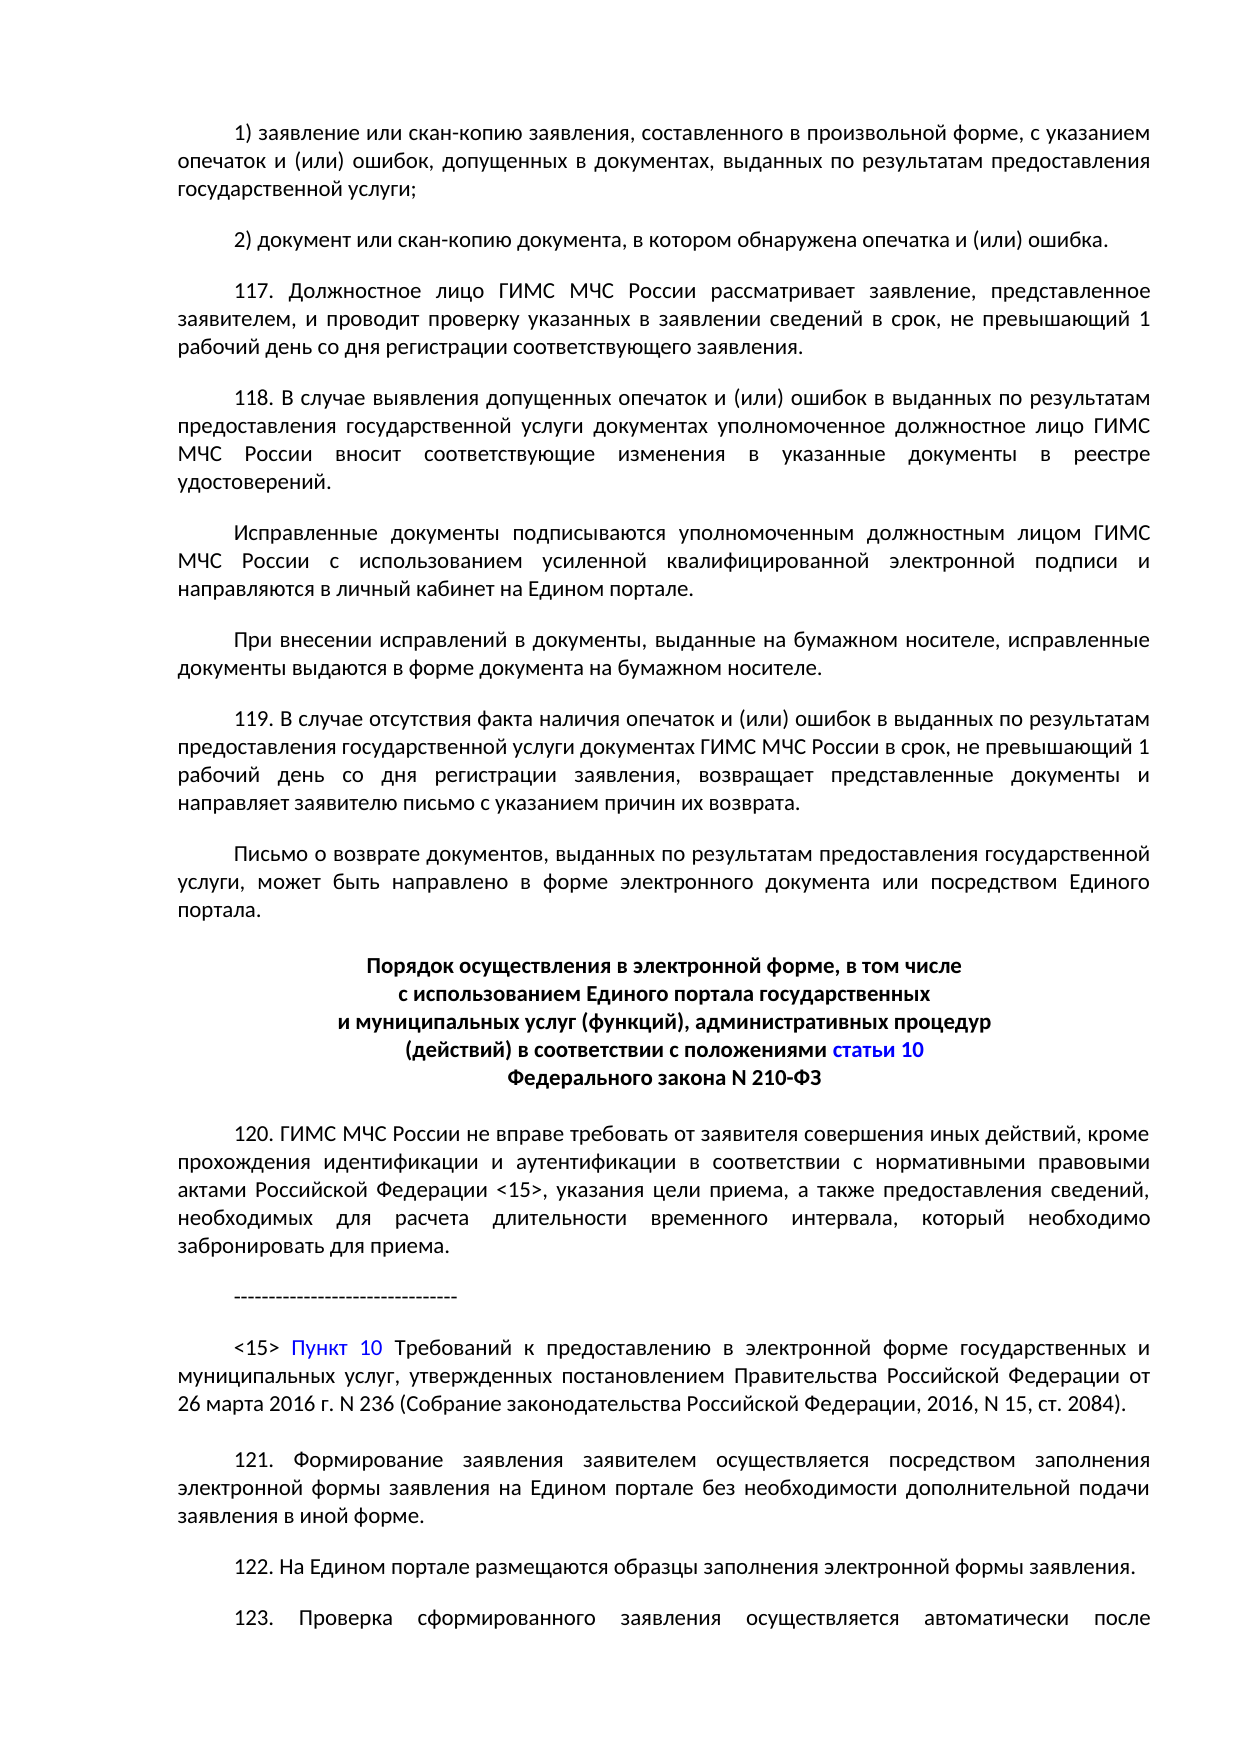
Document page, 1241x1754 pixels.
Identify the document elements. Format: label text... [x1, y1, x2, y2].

text 121. Формирование заявления заявителем осуществляется посредством заполнения электронной формы заявления на Едином портале без необходимости дополнительной подачи заявления в иной форме. [177, 1445, 1152, 1529]
title Порядок осуществления в электронной форме, в том числе [177, 951, 1152, 979]
title и муниципальных услуг (функций), административных процедур [177, 1007, 1152, 1035]
text Исправленные документы подписываются уполномоченным должностным лицом ГИМС МЧС России с использованием усиленной квалифицированной электронной подписи и направляются в личный кабинет на Едином портале. [177, 518, 1152, 602]
text При внесении исправлений в документы, выданные на бумажном носителе, исправленные документы выдаются в форме документа на бумажном носителе. [177, 625, 1152, 681]
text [177, 1603, 1152, 1631]
text <15> Пункт 10 Требований к предоставлению в электронной форме государственных и муниципальных услуг, утвержденных постановлением Правительства Российской Федерации от 26 марта 2016 г. N 236 (Собрание законодательства Российской Федерации, 2016, N 15, ст. 2084). [177, 1333, 1152, 1417]
title Федерального закона N 210-ФЗ [177, 1063, 1152, 1091]
text 120. ГИМС МЧС России не вправе требовать от заявителя совершения иных действий, кроме прохождения идентификации и аутентификации в соответствии с нормативными правовыми актами Российской Федерации <15>, указания цели приема, а также предоставления сведений, необходимых для расчета длительности временного интервала, который необходимо забронировать для приема. [177, 1119, 1152, 1259]
text 122. На Едином портале размещаются образцы заполнения электронной формы заявления. [177, 1552, 1152, 1580]
text 119. В случае отсутствия факта наличия опечаток и (или) ошибок в выданных по результатам предоставления государственной услуги документах ГИМС МЧС России в срок, не превышающий 1 рабочий день со дня регистрации заявления, возвращает представленные документы и направляет заявителю письмо с указанием причин их возврата. [177, 704, 1152, 816]
text 117. Должностное лицо ГИМС МЧС России рассматривает заявление, представленное заявителем, и проводит проверку указанных в заявлении сведений в срок, не превышающий 1 рабочий день со дня регистрации соответствующего заявления. [177, 276, 1152, 360]
text 1) заявление или скан-копию заявления, составленного в произвольной форме, с указанием опечаток и (или) ошибок, допущенных в документах, выданных по результатам предоставления государственной услуги; [177, 118, 1152, 202]
text 2) документ или скан-копию документа, в котором обнаружена опечатка и (или) ошибка. [177, 225, 1152, 253]
title (действий) в соответствии с положениями статьи 10 [177, 1035, 1152, 1063]
text -------------------------------- [177, 1282, 1152, 1310]
text 118. В случае выявления допущенных опечаток и (или) ошибок в выданных по результатам предоставления государственной услуги документах уполномоченное должностное лицо ГИМС МЧС России вносит соответствующие изменения в указанные документы в реестре удостоверений. [177, 383, 1152, 495]
title с использованием Единого портала государственных [177, 979, 1152, 1007]
text Письмо о возврате документов, выданных по результатам предоставления государственной услуги, может быть направлено в форме электронного документа или посредством Единого портала. [177, 839, 1152, 923]
